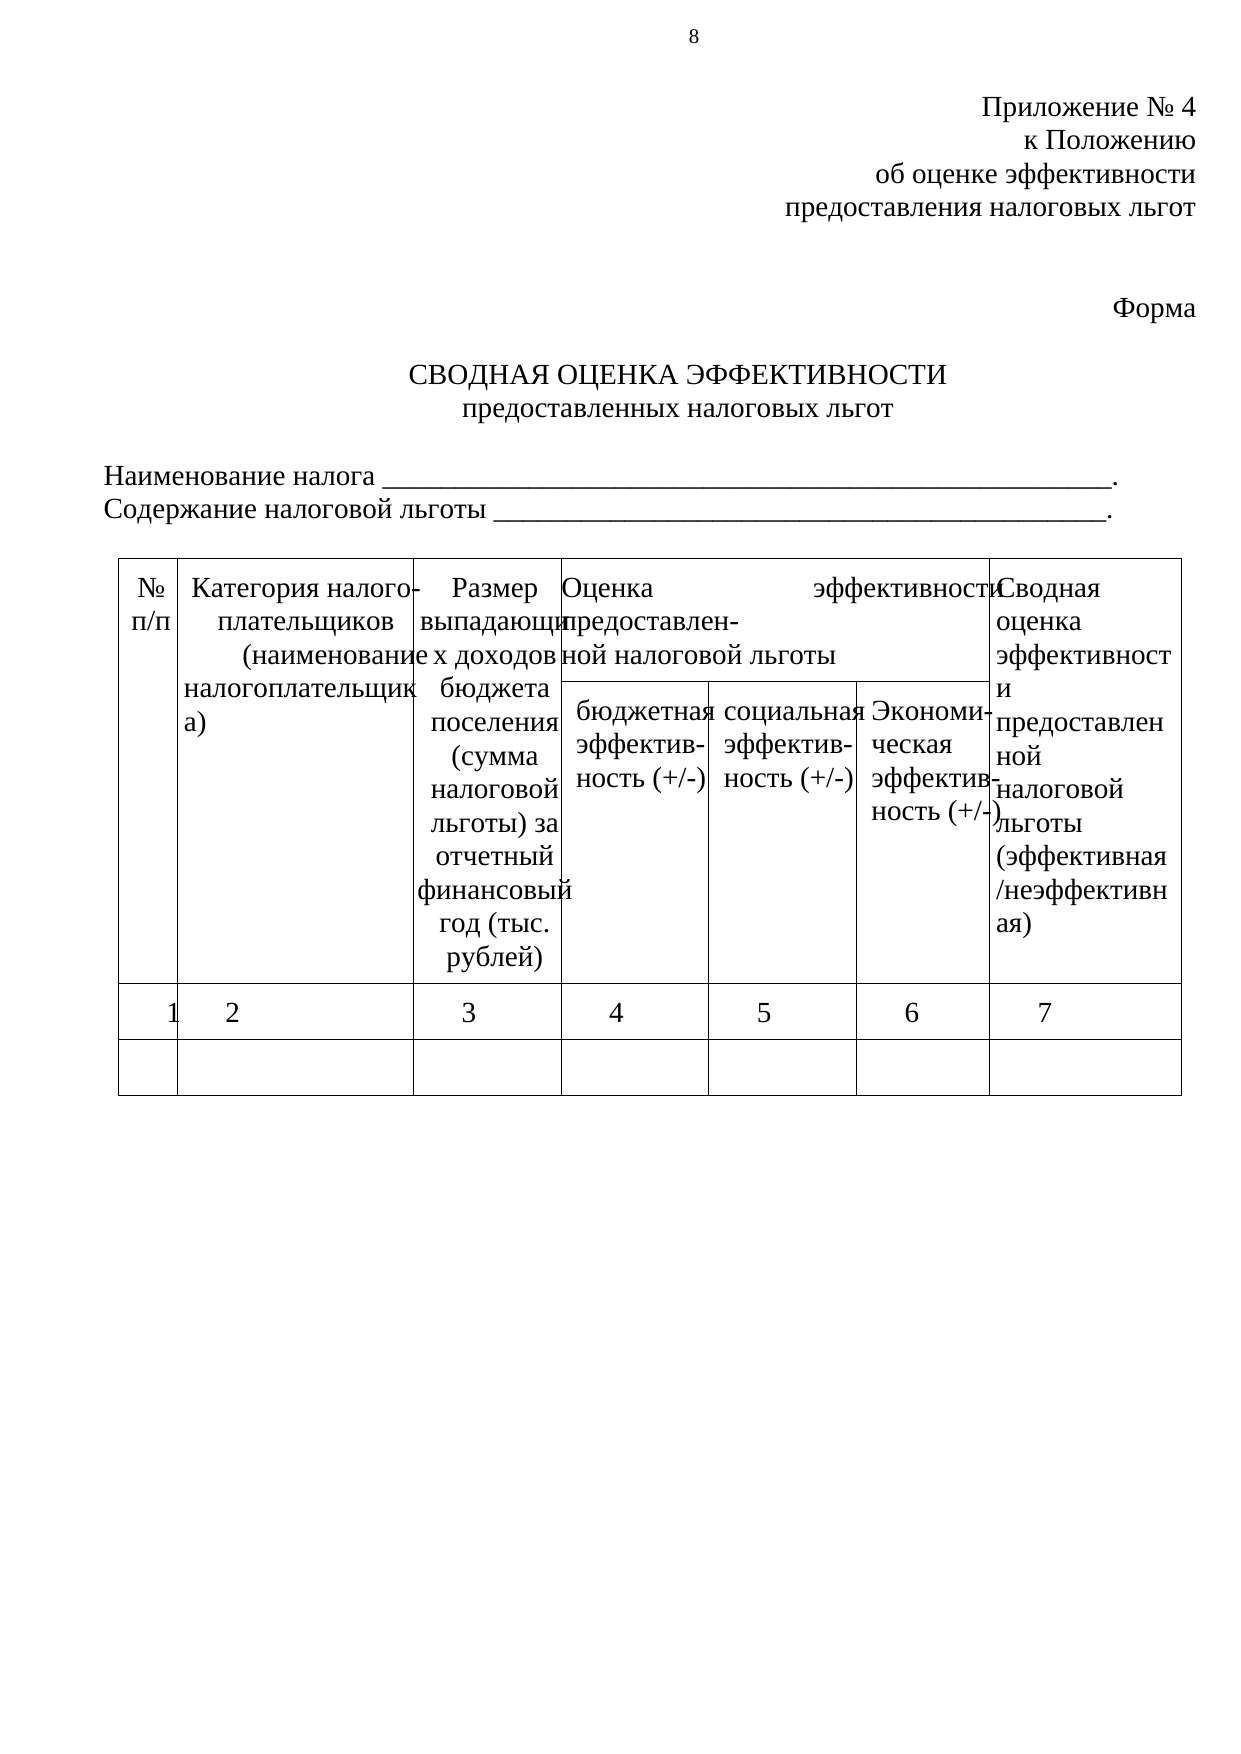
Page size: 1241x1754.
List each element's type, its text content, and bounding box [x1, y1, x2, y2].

table_cell [562, 1040, 708, 1095]
text к Положению [103, 122, 1196, 156]
text предоставленных налоговых льгот [103, 391, 1196, 424]
text Форма [103, 290, 1196, 323]
table_cell 2 [178, 984, 413, 1039]
table_cell [709, 1040, 856, 1095]
table_cell [857, 1040, 989, 1095]
table_cell бюджетная эффектив- ность (+/-) [562, 682, 708, 983]
table_cell 4 [562, 984, 708, 1039]
table_cell 7 [990, 984, 1181, 1039]
table_cell [178, 1040, 413, 1095]
table_header № п/п [119, 559, 177, 983]
table_cell [119, 1040, 177, 1095]
text Приложение № 4 [103, 89, 1196, 122]
text Наименование налога __________________________________________________. [103, 458, 1196, 491]
table_header Размер выпадающих доходов бюджета поселения (сумма налоговой льготы) за отчетный финансовый год (тыс. рублей) [414, 559, 561, 983]
table_cell 5 [709, 984, 856, 1039]
table_cell [990, 1040, 1181, 1095]
table_cell 3 [414, 984, 561, 1039]
table_cell социальная эффектив- ность (+/-) [709, 682, 856, 983]
text Содержание налоговой льготы __________________________________________. [103, 491, 1196, 525]
text предоставления налоговых льгот [103, 189, 1196, 223]
table_header Категория налого- плательщиков (наименование налогоплательщика) [178, 559, 413, 983]
table_cell Экономи-ческая эффектив- ность (+/-) [857, 682, 989, 983]
text СВОДНАЯ ОЦЕНКА ЭФФЕКТИВНОСТИ [103, 357, 1196, 391]
text об оценке эффективности [103, 156, 1196, 189]
table_header Сводная оценка эффективности предоставлен ной налоговой льготы (эффективная/неэффективная) [990, 559, 1181, 983]
table_header Оценка эффективности предоставлен- ной налоговой льготы [562, 559, 989, 681]
table_cell 1 [119, 984, 177, 1039]
table_cell 6 [857, 984, 989, 1039]
table_cell [414, 1040, 561, 1095]
